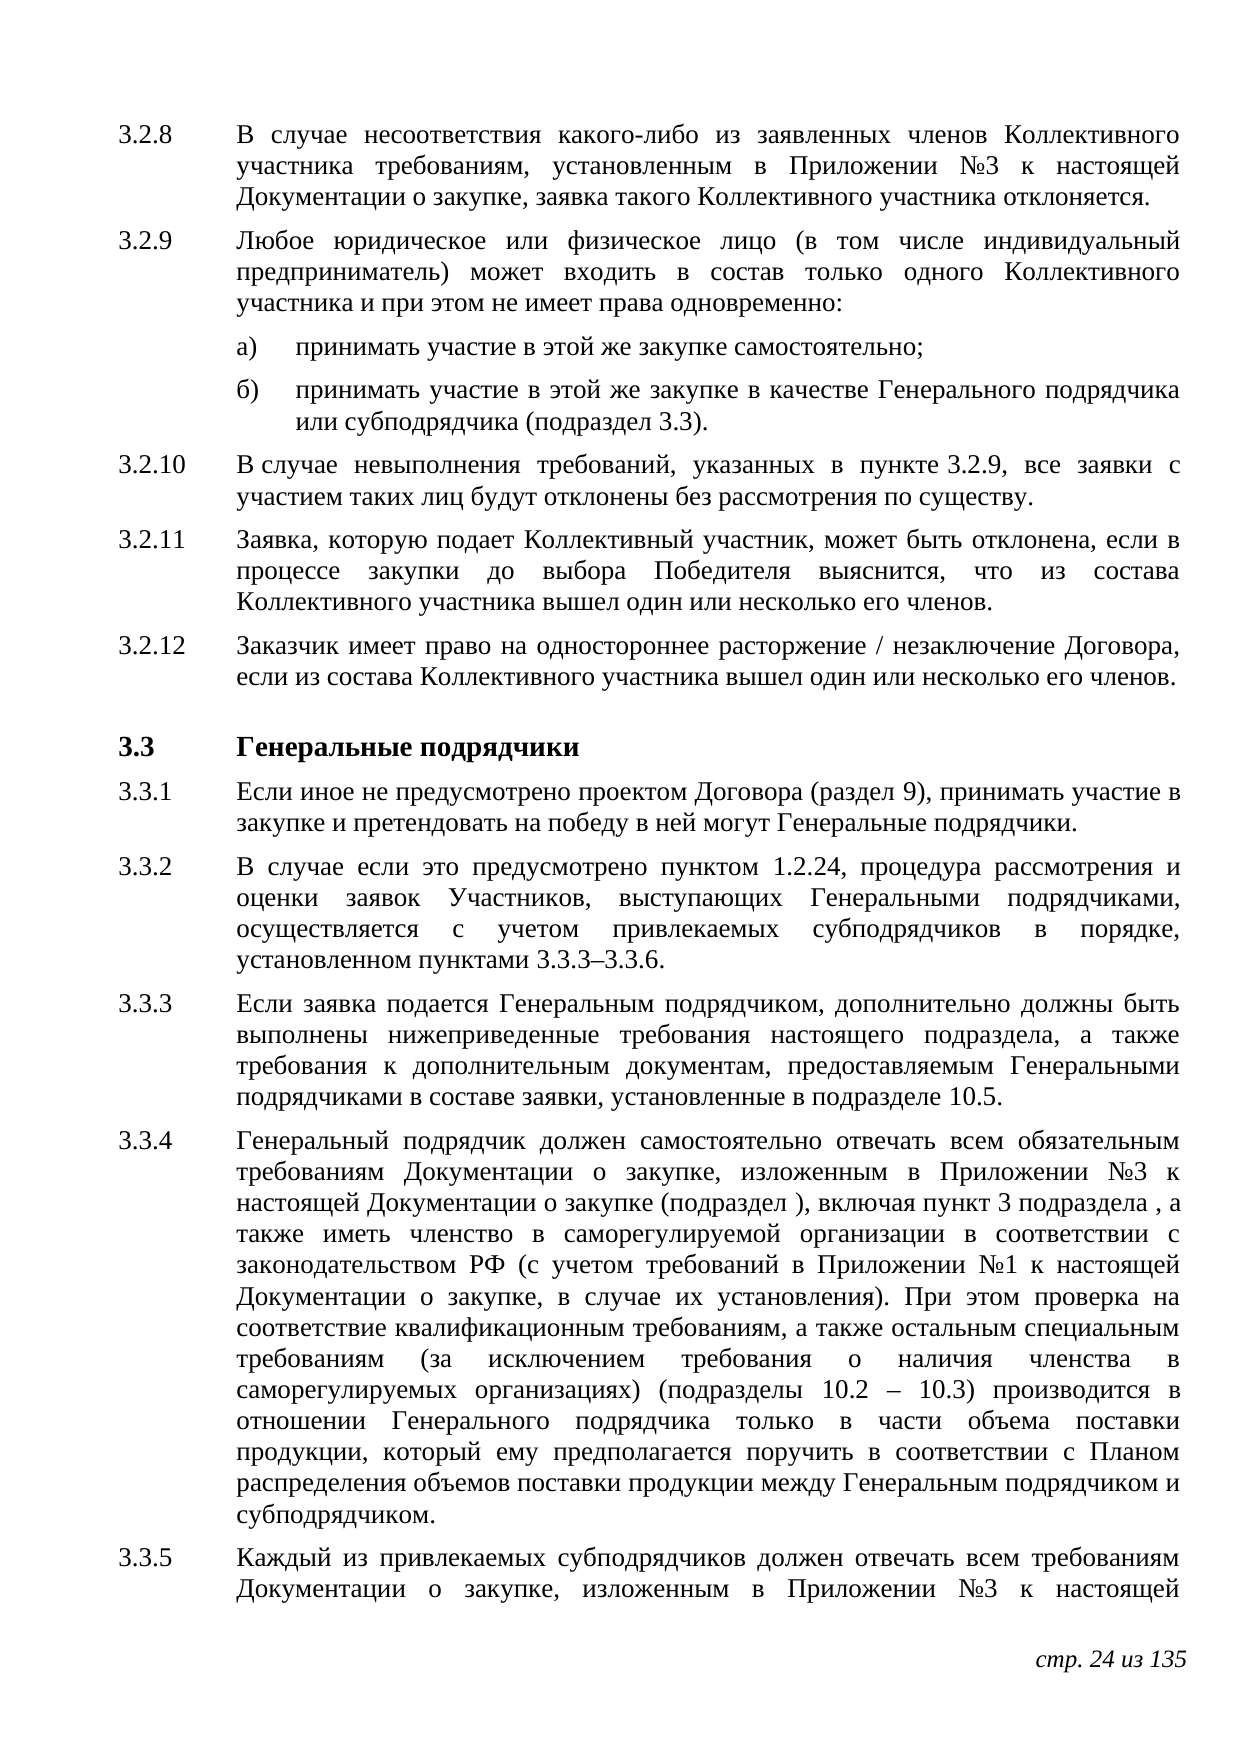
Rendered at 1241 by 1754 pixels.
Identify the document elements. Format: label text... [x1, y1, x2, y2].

text принимать участие в этой же закупке в качестве Генерального подрядчика или субподрядчика (подраздел 3.3). [236, 374, 1181, 436]
text Заявка, которую подает Коллективный участник, может быть отклонена, если в процессе закупки до выбора Победителя выяснится, что из состава Коллективного участника вышел один или несколько его членов. [118, 523, 1181, 617]
text Любое юридическое или физическое лицо (в том числе индивидуальный предприниматель) может входить в состав только одного Коллективного участника и при этом не имеет права одновременно: [118, 224, 1181, 317]
text принимать участие в этой же закупке самостоятельно; [236, 330, 1181, 361]
text Генеральный подрядчик должен самостоятельно отвечать всем обязательным требованиям Документации о закупке, изложенным в Приложении №3 к настоящей Документации о закупке (подраздел 0), включая пункт 3 подраздела 0, а также иметь членство в саморегулируемой организации в соответствии с законодательством РФ (с учетом требований в Приложении №1 к настоящей Документации о закупке, в случае их установления). При этом проверка на соответствие квалификационным требованиям, а также остальным специальным требованиям (за исключением требования о наличия членства в саморегулируемых организациях) (подразделы 10.2 – 10.3) производится в отношении Генерального подрядчика только в части объема поставки продукции, который ему предполагается поручить в соответствии с Планом распределения объемов поставки продукции между Генеральным подрядчиком и субподрядчиком. [118, 1124, 1181, 1529]
text Заказчик имеет право на одностороннее расторжение / незаключение Договора, если из состава Коллективного участника вышел один или несколько его членов. [118, 629, 1181, 691]
text В случае несоответствия какого-либо из заявленных членов Коллективного участника требованиям, установленным в Приложении №3 к настоящей Документации о закупке, заявка такого Коллективного участника отклоняется. [118, 118, 1181, 212]
text Если заявка подается Генеральным подрядчиком, дополнительно должны быть выполнены нижеприведенные требования настоящего подраздела, а также требования к дополнительным документам, предоставляемым Генеральными подрядчиками в составе заявки, установленные в подразделе 10.5. [118, 987, 1181, 1111]
text В случае невыполнения требований, указанных в пункте 3.2.9, все заявки с участием таких лиц будут отклонены без рассмотрения по существу. [118, 448, 1181, 511]
text В случае если это предусмотрено пунктом 1.2.24, процедура рассмотрения и оценки заявок Участников, выступающих Генеральными подрядчиками, осуществляется с учетом привлекаемых субподрядчиков в порядке, установленном пунктами 3.3.3–3.3.6. [118, 850, 1181, 974]
text Если иное не предусмотрено проектом Договора (раздел 9), принимать участие в закупке и претендовать на победу в ней могут Генеральные подрядчики. [118, 775, 1181, 837]
subtitle Генеральные подрядчики [118, 729, 1181, 762]
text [118, 1541, 1181, 1604]
